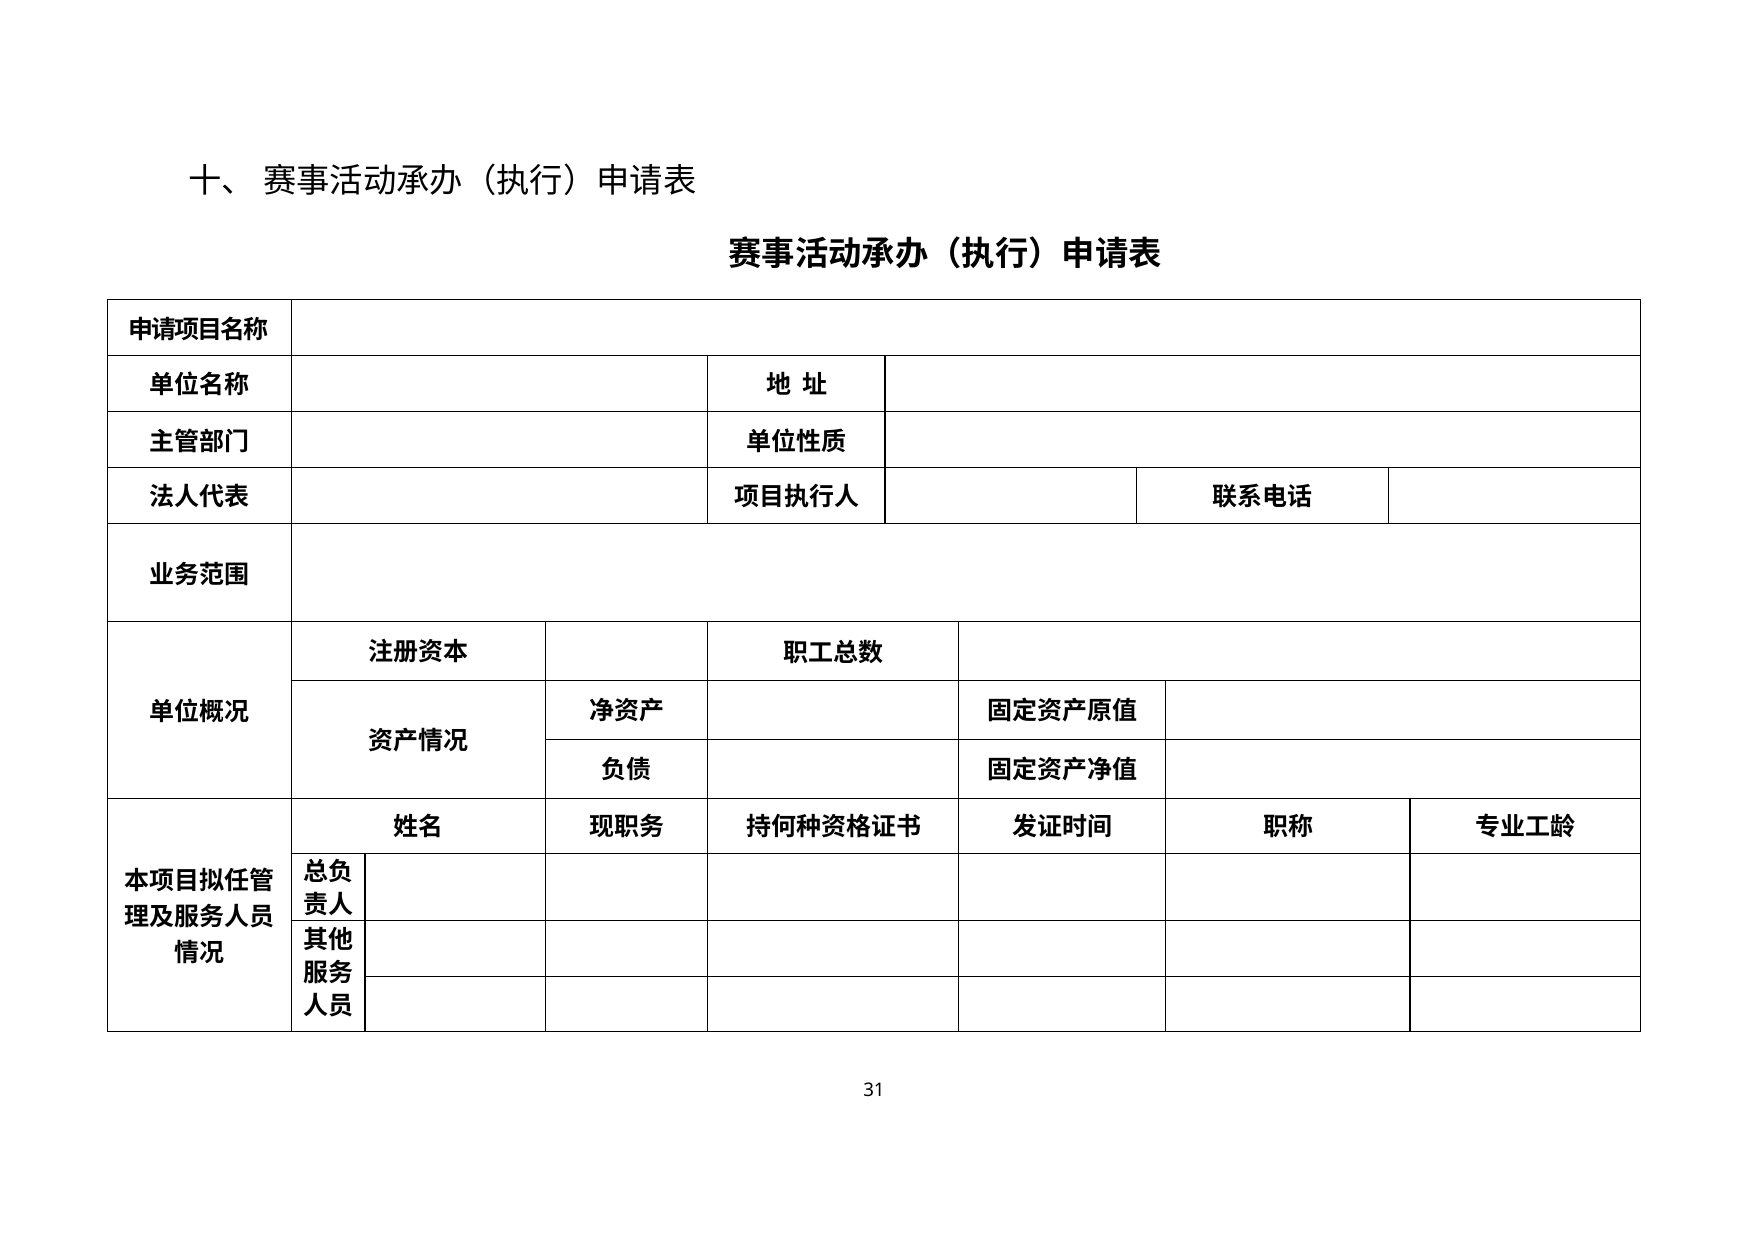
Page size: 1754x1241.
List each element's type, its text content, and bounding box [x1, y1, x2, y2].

table_cell 职工总数 [708, 622, 958, 680]
table_cell 主管部门 [108, 412, 291, 467]
table_cell [708, 921, 958, 976]
table_cell [366, 921, 545, 976]
table_cell 单位名称 [108, 356, 291, 411]
table_cell 其他服务人员 [292, 921, 364, 1031]
table_cell 发证时间 [959, 799, 1165, 853]
table_cell [959, 622, 1640, 680]
table_cell 现职务 [546, 799, 707, 853]
table_cell [886, 356, 1640, 411]
table_cell [546, 921, 707, 976]
table_cell [1389, 468, 1640, 522]
table_header 申请项目名称 [108, 300, 291, 355]
table_cell [1166, 740, 1640, 797]
table_cell [546, 622, 707, 680]
table_cell [1166, 854, 1409, 920]
table_cell [959, 977, 1165, 1031]
text 赛事活动承办（执行）申请表 [233, 226, 1589, 275]
table_cell 本项目拟任管理及服务人员情况 [108, 799, 291, 1031]
table_cell 单位概况 [108, 622, 291, 797]
table_cell [708, 854, 958, 920]
table_cell [1166, 921, 1409, 976]
table_cell 专业工龄 [1411, 799, 1640, 853]
table_cell [708, 740, 958, 797]
table_cell 总负责人 [292, 854, 364, 920]
table_cell 职称 [1166, 799, 1409, 853]
table_cell [292, 524, 1640, 621]
table_cell [1411, 921, 1640, 976]
table_cell [1166, 681, 1640, 738]
table_cell [886, 468, 1136, 522]
table_cell 联系电话 [1137, 468, 1388, 522]
table_cell [1166, 977, 1409, 1031]
list 赛事活动承办（执行）申请表 [188, 154, 1589, 202]
table_cell 项目执行人 [708, 468, 884, 522]
table_cell 负债 [546, 740, 707, 797]
table_cell 业务范围 [108, 524, 291, 621]
table_cell [366, 977, 545, 1031]
table_cell 持何种资格证书 [708, 799, 958, 853]
table_cell 资产情况 [292, 681, 545, 797]
table_cell [1411, 977, 1640, 1031]
table_cell 姓名 [292, 799, 545, 853]
table_cell 单位性质 [708, 412, 884, 467]
table_cell [366, 854, 545, 920]
table_cell [546, 854, 707, 920]
table_cell [292, 468, 707, 522]
table_cell 地 址 [708, 356, 884, 411]
table_cell [959, 854, 1165, 920]
table_cell 注册资本 [292, 622, 545, 680]
table_cell [292, 356, 707, 411]
table_cell [708, 977, 958, 1031]
table_header [292, 300, 1640, 355]
table_cell [1411, 854, 1640, 920]
table_cell [708, 681, 958, 738]
table_cell [886, 412, 1640, 467]
table_cell 固定资产原值 [959, 681, 1165, 738]
table_cell 固定资产净值 [959, 740, 1165, 797]
table_cell 法人代表 [108, 468, 291, 522]
table_cell 净资产 [546, 681, 707, 738]
table_cell [292, 412, 707, 467]
table_cell [959, 921, 1165, 976]
table_cell [546, 977, 707, 1031]
